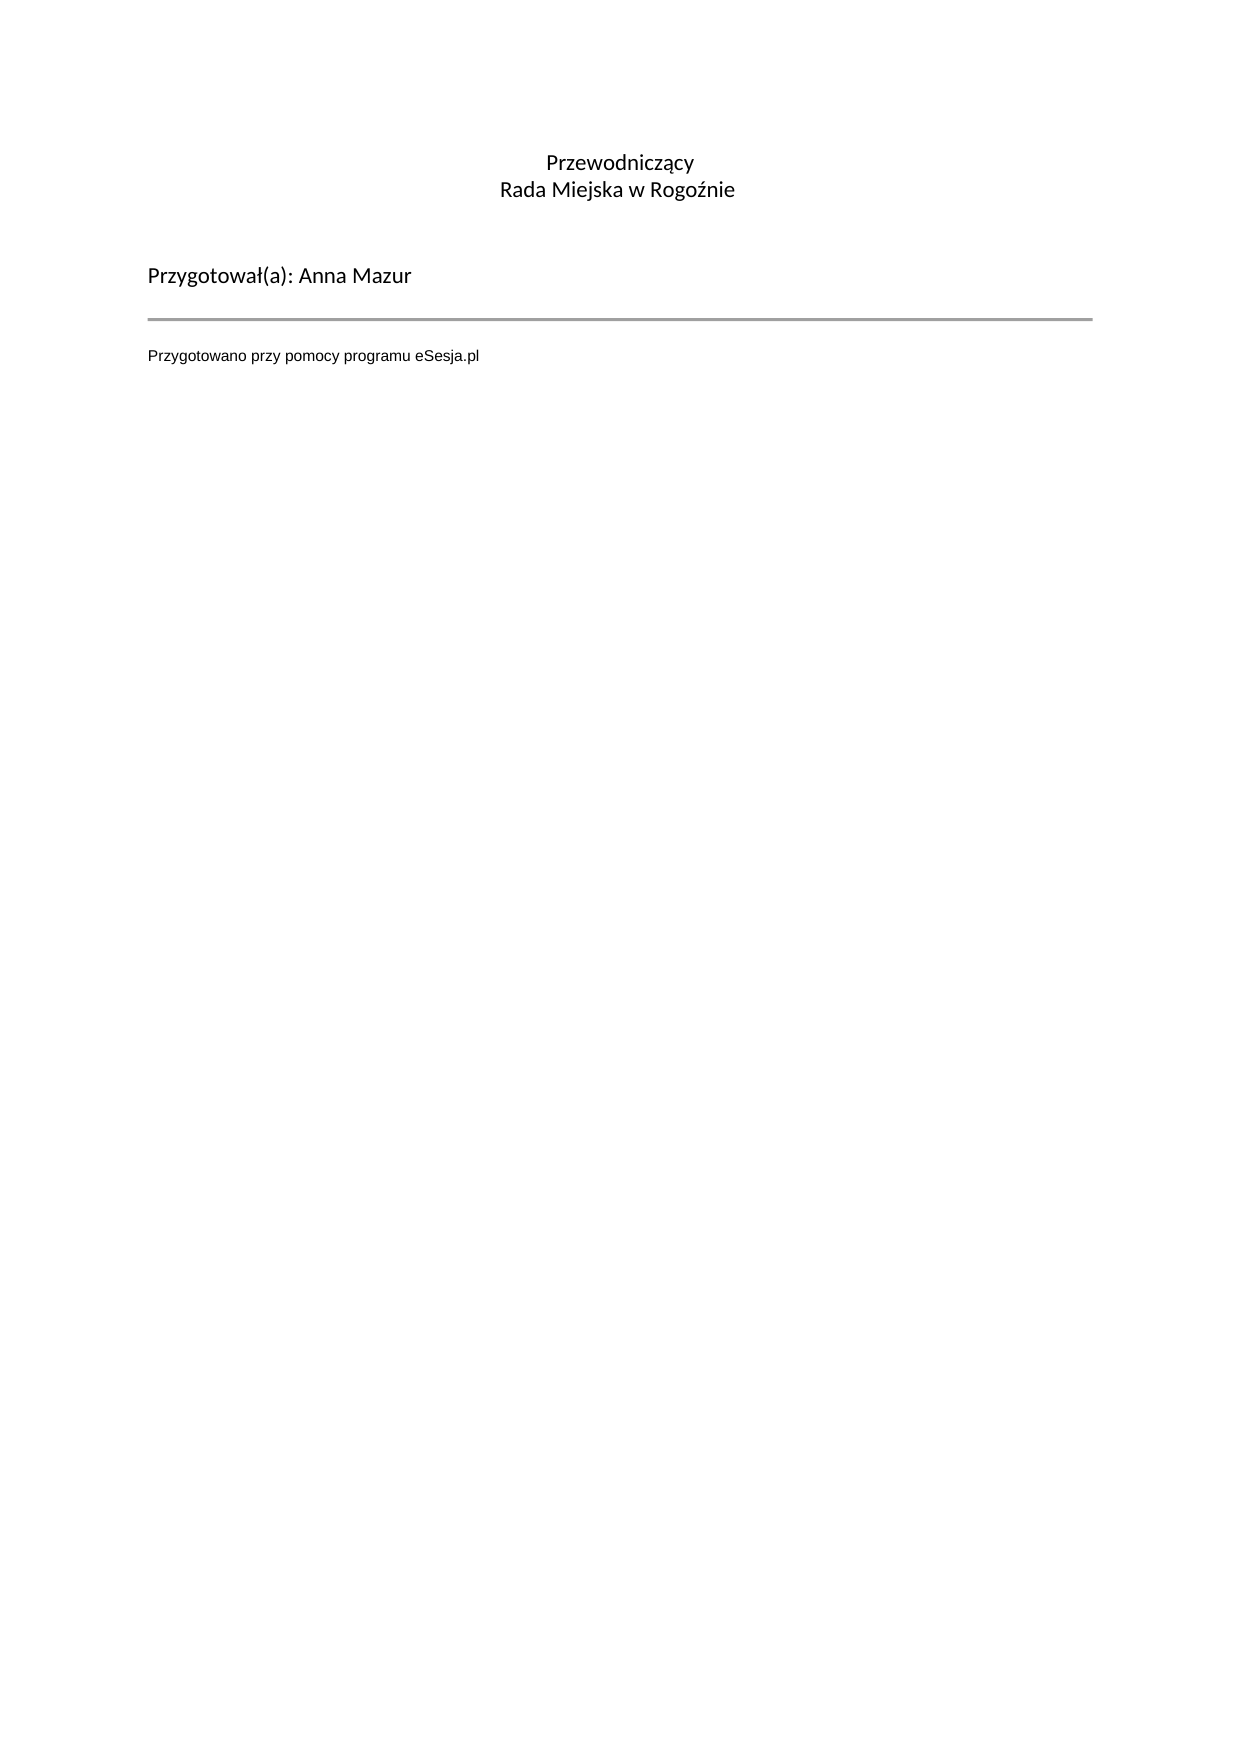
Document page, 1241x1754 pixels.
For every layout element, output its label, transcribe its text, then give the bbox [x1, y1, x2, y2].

text Przewodniczący Rada Miejska w Rogoźnie [148, 148, 1093, 204]
text Przygotował(a): Anna Mazur [148, 233, 1093, 289]
text Przygotowano przy pomocy programu eSesja.pl [148, 347, 1093, 365]
